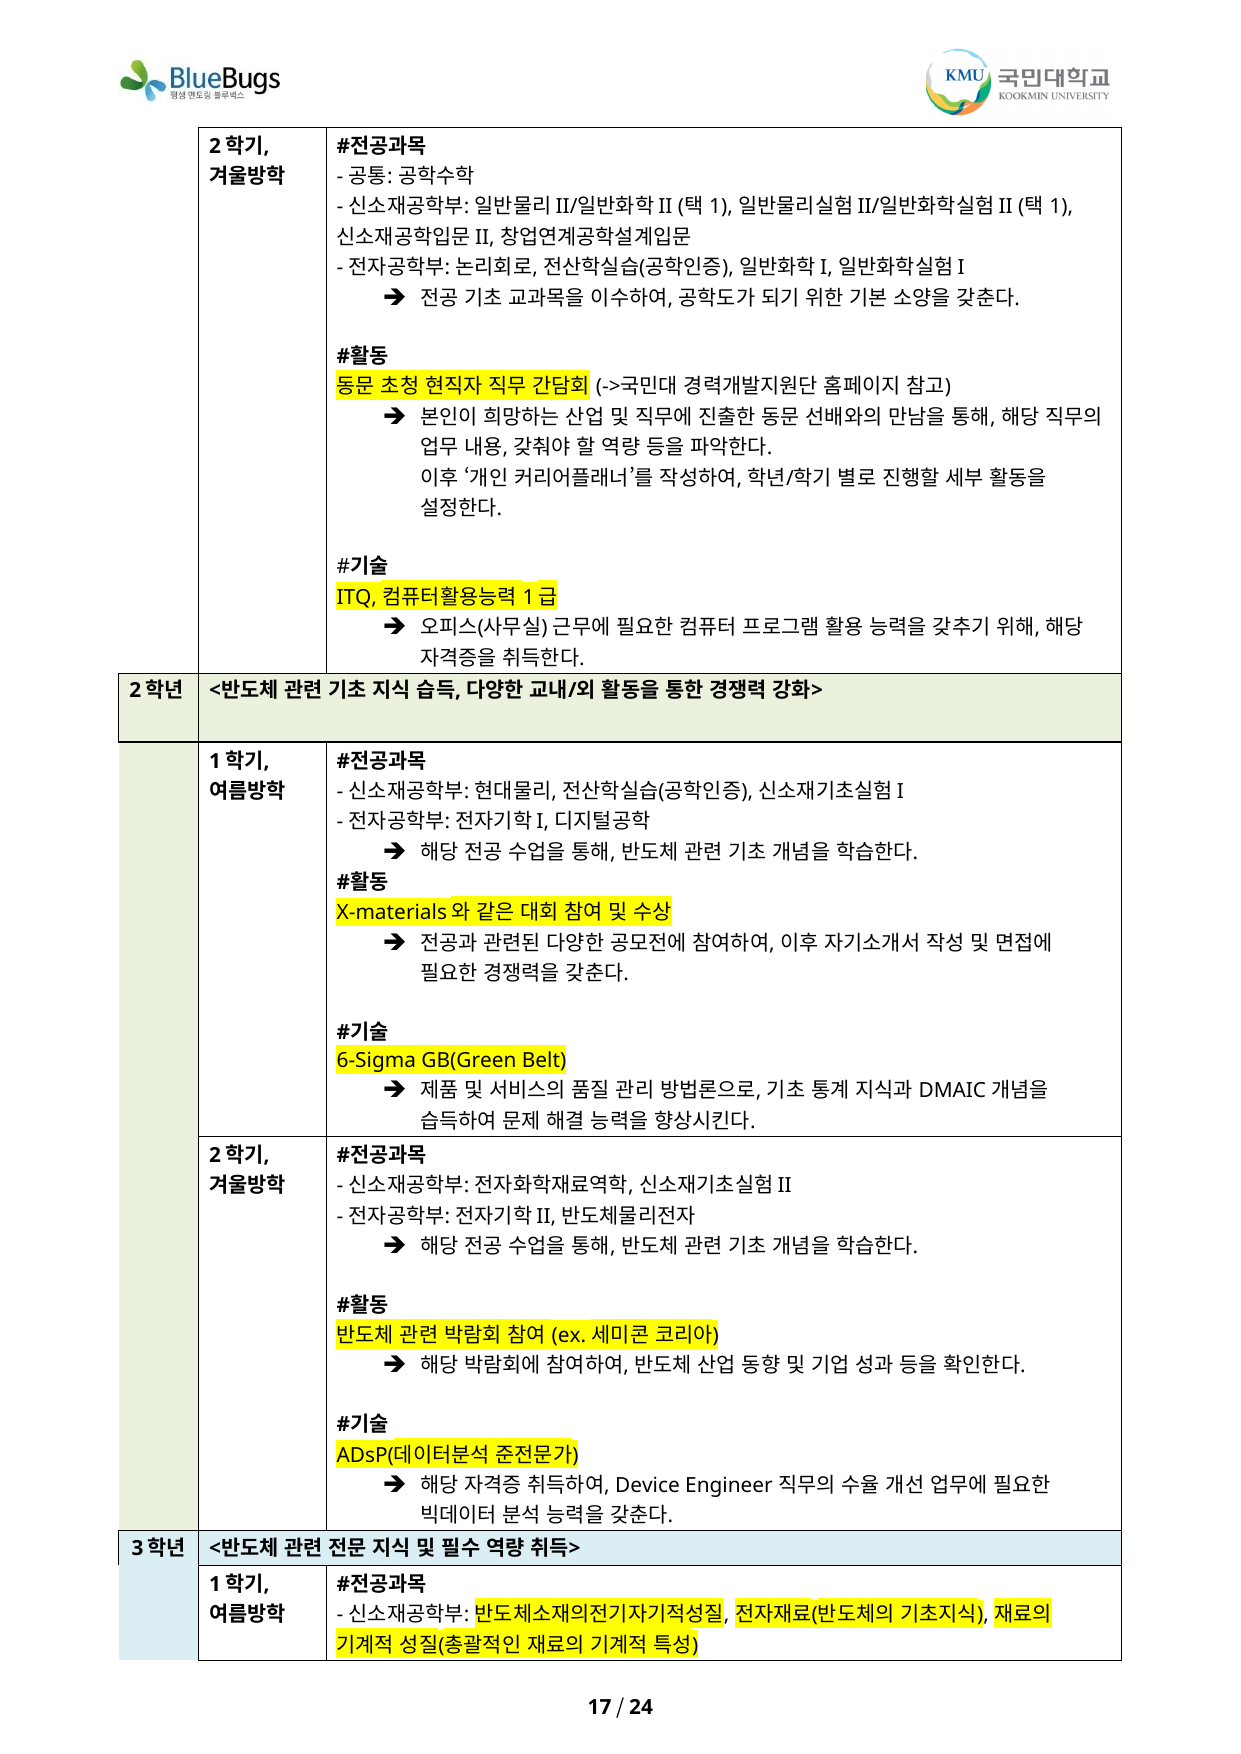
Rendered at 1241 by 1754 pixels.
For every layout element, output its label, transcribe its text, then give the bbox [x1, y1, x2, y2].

picture [926, 48, 1113, 119]
picture [118, 59, 281, 103]
table_cell 1학기, 여름방학 [199, 1566, 326, 1660]
table_cell 2학년 [119, 674, 198, 741]
table_cell #전공과목 - 공통: 공학수학 - 신소재공학부: 일반물리II/일반화학II (택 1), 일반물리실험II/일반화학실험II (택 1), 신소재공학입문II, 창업연계공학설계입문 - 전자공학부: 논리회로, 전산학실습(공학인증), 일반화학I, 일반화학실험I 전공 기초 교과목을 이수하여, 공학도가 되기 위한 기본 소양을 갖춘다. #활동 동문 초청 현직자 직무 간담회 (->국민대 경력개발지원단 홈페이지 참고) 본인이 희망하는 산업 및 직무에 진출한 동문 선배와의 만남을 통해, 해당 직무의 업무 내용, 갖춰야 할 역량 등을 파악한다. 이후 ‘개인 커리어플래너’를 작성하여, 학년/학기 별로 진행할 세부 활동을 설정한다. #기술 ITQ, 컴퓨터활용능력 1급 오피스(사무실) 근무에 필요한 컴퓨터 프로그램 활용 능력을 갖추기 위해, 해당 자격증을 취득한다. [327, 128, 1121, 673]
table_cell [119, 1136, 198, 1530]
table_cell <반도체 관련 기초 지식 습득, 다양한 교내/외 활동을 통한 경쟁력 강화> [199, 674, 1121, 741]
table_cell [119, 743, 198, 1136]
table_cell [327, 1566, 1121, 1660]
table_cell #전공과목 - 신소재공학부: 현대물리, 전산학실습(공학인증), 신소재기초실험I - 전자공학부: 전자기학I, 디지털공학 해당 전공 수업을 통해, 반도체 관련 기초 개념을 학습한다. #활동 X-materials와 같은 대회 참여 및 수상 전공과 관련된 다양한 공모전에 참여하여, 이후 자기소개서 작성 및 면접에 필요한 경쟁력을 갖춘다. #기술 6-Sigma GB(Green Belt) 제품 및 서비스의 품질 관리 방법론으로, 기초 통계 지식과 DMAIC 개념을 습득하여 문제 해결 능력을 향상시킨다. [327, 743, 1121, 1136]
table_cell 3학년 [119, 1531, 198, 1660]
table_cell 2학기, 겨울방학 [199, 128, 326, 673]
table_cell 2학기, 겨울방학 [199, 1137, 326, 1530]
table_cell <반도체 관련 전문 지식 및 필수 역량 취득> [199, 1531, 1121, 1565]
table_cell 1학기, 여름방학 [199, 743, 326, 1136]
table_cell #전공과목 - 신소재공학부: 전자화학재료역학, 신소재기초실험II - 전자공학부: 전자기학II, 반도체물리전자 해당 전공 수업을 통해, 반도체 관련 기초 개념을 학습한다. #활동 반도체 관련 박람회 참여 (ex. 세미콘 코리아) 해당 박람회에 참여하여, 반도체 산업 동향 및 기업 성과 등을 확인한다. #기술 ADsP(데이터분석 준전문가) 해당 자격증 취득하여, Device Engineer 직무의 수율 개선 업무에 필요한 빅데이터 분석 능력을 갖춘다. [327, 1137, 1121, 1530]
